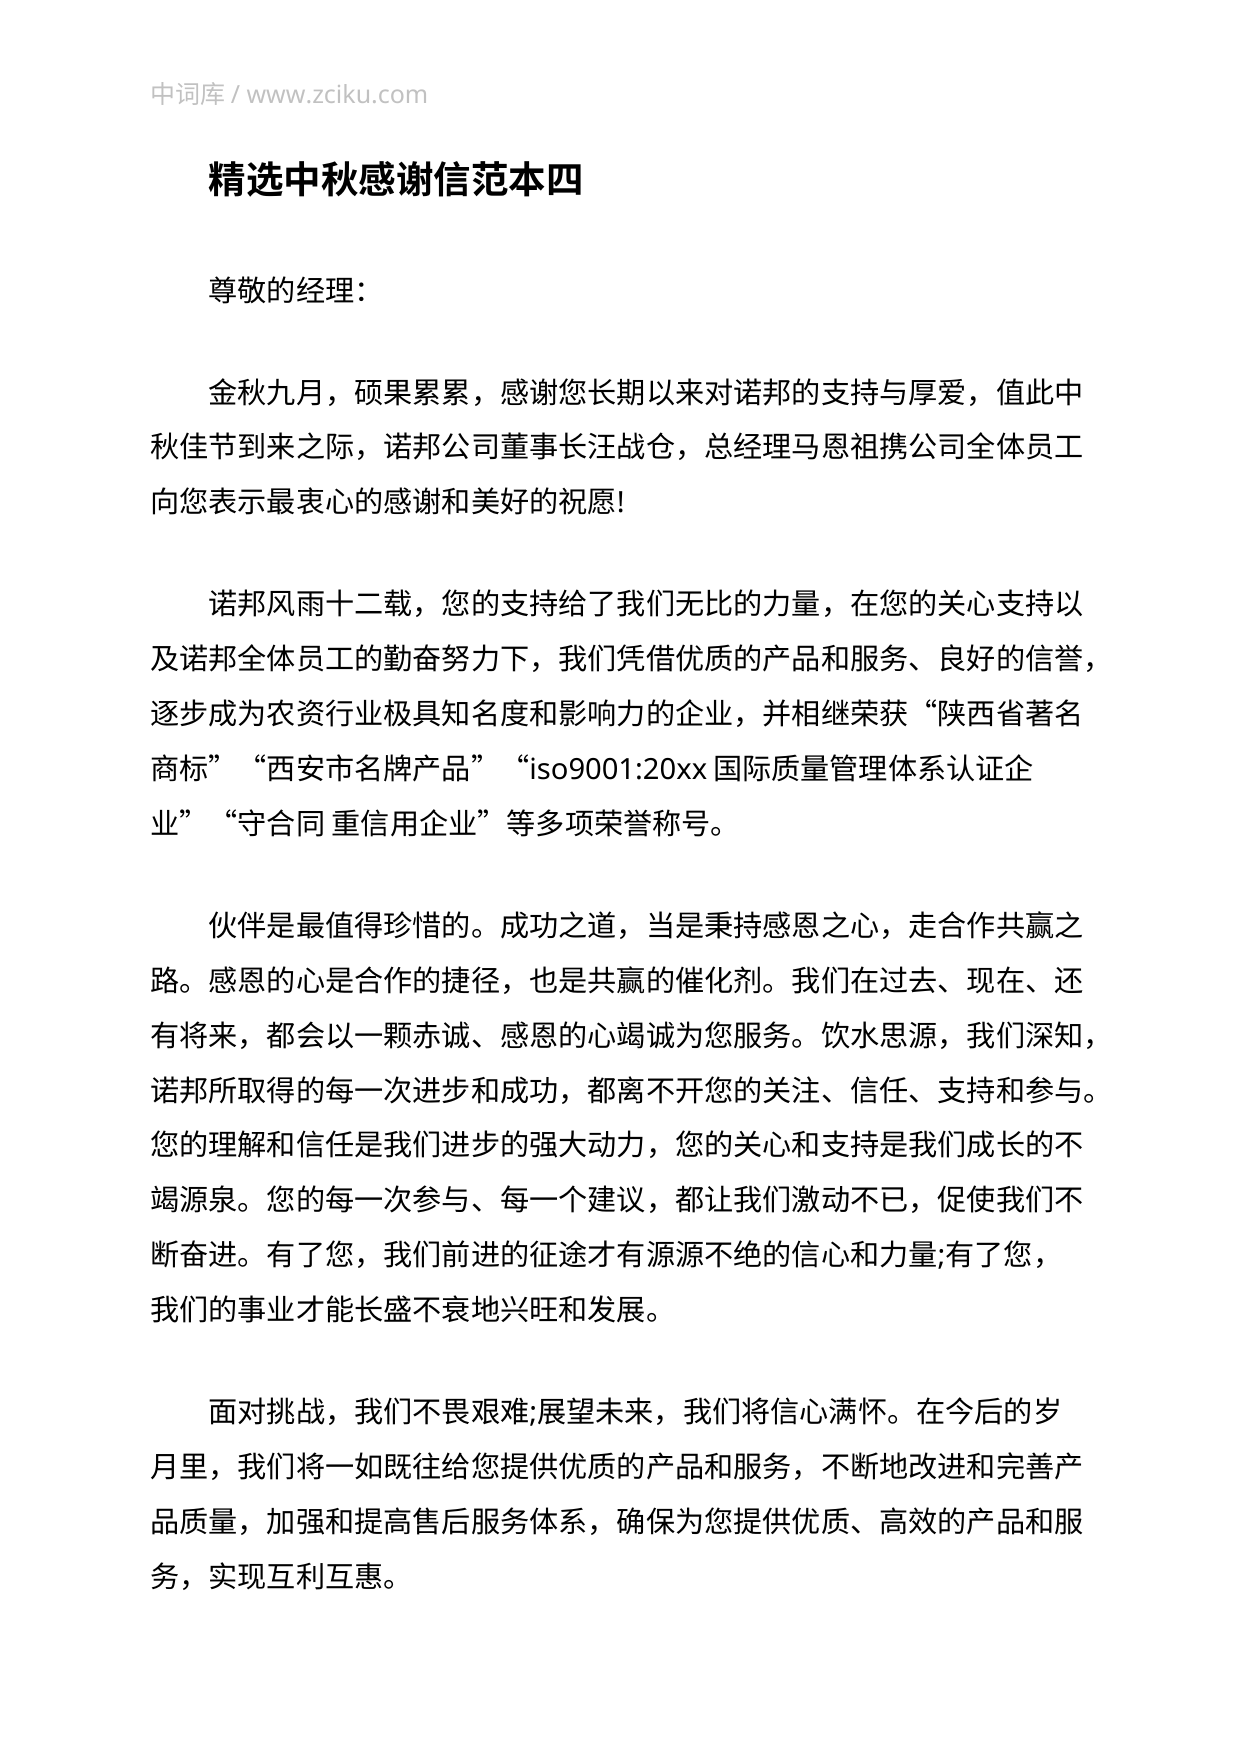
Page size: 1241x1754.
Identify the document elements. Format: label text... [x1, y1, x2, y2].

text 尊敬的经理： [150, 267, 1090, 310]
text 精选中秋感谢信范本四 [150, 150, 1090, 204]
text 诺邦风雨十二载，您的支持给了我们无比的力量，在您的关心支持以及诺邦全体员工的勤奋努力下，我们凭借优质的产品和服务、良好的信誉，逐步成为农资行业极具知名度和影响力的企业，并相继荣获“陕西省著名商标”“西安市名牌产品”“iso9001:20xx国际质量管理体系认证企业”“守合同 重信用企业”等多项荣誉称号。 [150, 581, 1090, 843]
text 金秋九月，硕果累累，感谢您长期以来对诺邦的支持与厚爱，值此中秋佳节到来之际，诺邦公司董事长汪战仓，总经理马恩祖携公司全体员工向您表示最衷心的感谢和美好的祝愿! [150, 369, 1090, 521]
text 伙伴是最值得珍惜的。成功之道，当是秉持感恩之心，走合作共赢之路。感恩的心是合作的捷径，也是共赢的催化剂。我们在过去、现在、还有将来，都会以一颗赤诚、感恩的心竭诚为您服务。饮水思源，我们深知，诺邦所取得的每一次进步和成功，都离不开您的关注、信任、支持和参与。您的理解和信任是我们进步的强大动力，您的关心和支持是我们成长的不竭源泉。您的每一次参与、每一个建议，都让我们激动不已，促使我们不断奋进。有了您，我们前进的征途才有源源不绝的信心和力量;有了您，我们的事业才能长盛不衰地兴旺和发展。 [150, 902, 1090, 1329]
text 面对挑战，我们不畏艰难;展望未来，我们将信心满怀。在今后的岁月里，我们将一如既往给您提供优质的产品和服务，不断地改进和完善产品质量，加强和提高售后服务体系，确保为您提供优质、高效的产品和服务，实现互利互惠。 [150, 1388, 1090, 1596]
